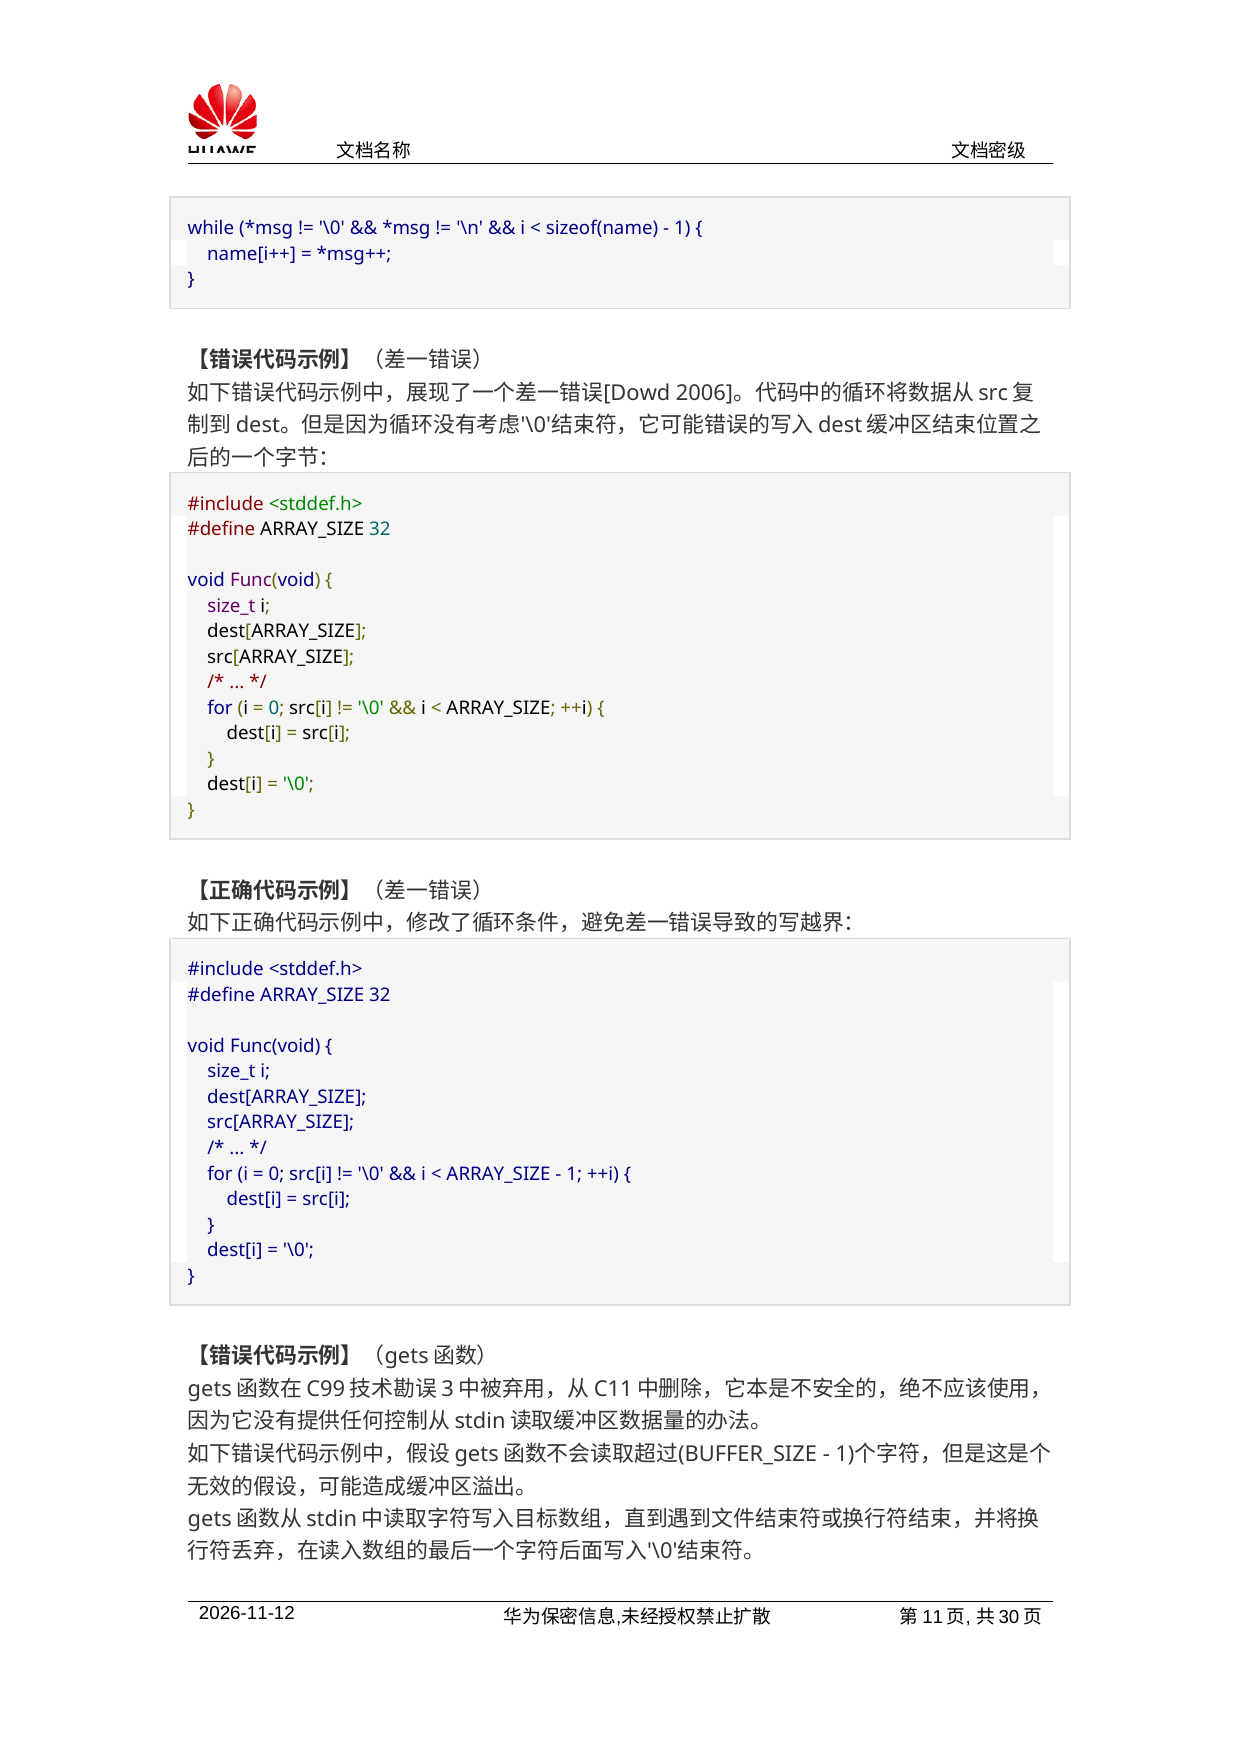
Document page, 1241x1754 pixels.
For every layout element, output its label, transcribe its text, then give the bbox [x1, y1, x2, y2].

text void Func(void) { [187, 567, 1053, 592]
text void Func(void) { [187, 1032, 1053, 1058]
text dest[i] = src[i]; [187, 1185, 1053, 1211]
text #include <stddef.h> [171, 473, 1069, 516]
text src[ARRAY_SIZE]; [187, 643, 1053, 669]
text } [187, 745, 1053, 771]
text dest[i] = src[i]; [187, 720, 1053, 745]
text 【错误代码示例】（gets函数） gets函数在C99技术勘误3中被弃用，从C11中删除，它本是不安全的，绝不应该使用，因为它没有提供任何控制从stdin读取缓冲区数据量的办法。 如下错误代码示例中，假设gets函数不会读取超过(BUFFER_SIZE - 1)个字符，但是这是个无效的假设，可能造成缓冲区溢出。 gets函数从stdin中读取字符写入目标数组，直到遇到文件结束符或换行符结束，并将换行符丢弃，在读入数组的最后一个字符后面写入'\0'结束符。 [187, 1338, 1053, 1566]
text 【错误代码示例】（差一错误） 如下错误代码示例中，展现了一个差一错误[Dowd 2006]。代码中的循环将数据从src复制到dest。但是因为循环没有考虑'\0'结束符，它可能错误的写入dest缓冲区结束位置之后的一个字节： [187, 342, 1053, 472]
text /* ... */ [187, 1134, 1053, 1160]
text src[ARRAY_SIZE]; [187, 1109, 1053, 1134]
text /* ... */ [187, 669, 1053, 694]
text } [171, 247, 1069, 308]
text while (*msg != '\0' && *msg != '\n' && i < sizeof(name) - 1) { [171, 198, 1069, 240]
text } [171, 1244, 1069, 1304]
text dest[ARRAY_SIZE]; [187, 618, 1053, 643]
text #include <stddef.h> [171, 939, 1069, 981]
text } [171, 778, 1069, 838]
text for (i = 0; src[i] != '\0' && i < ARRAY_SIZE - 1; ++i) { [187, 1160, 1053, 1185]
text size_t i; [187, 592, 1053, 618]
text #define ARRAY_SIZE 32 [187, 516, 1053, 541]
text size_t i; [187, 1058, 1053, 1083]
text #define ARRAY_SIZE 32 [187, 981, 1053, 1007]
text } [187, 1211, 1053, 1236]
picture [188, 84, 257, 153]
text for (i = 0; src[i] != '\0' && i < ARRAY_SIZE; ++i) { [187, 694, 1053, 720]
text dest[ARRAY_SIZE]; [187, 1083, 1053, 1109]
text 【正确代码示例】（差一错误） 如下正确代码示例中，修改了循环条件，避免差一错误导致的写越界： [187, 872, 1053, 937]
